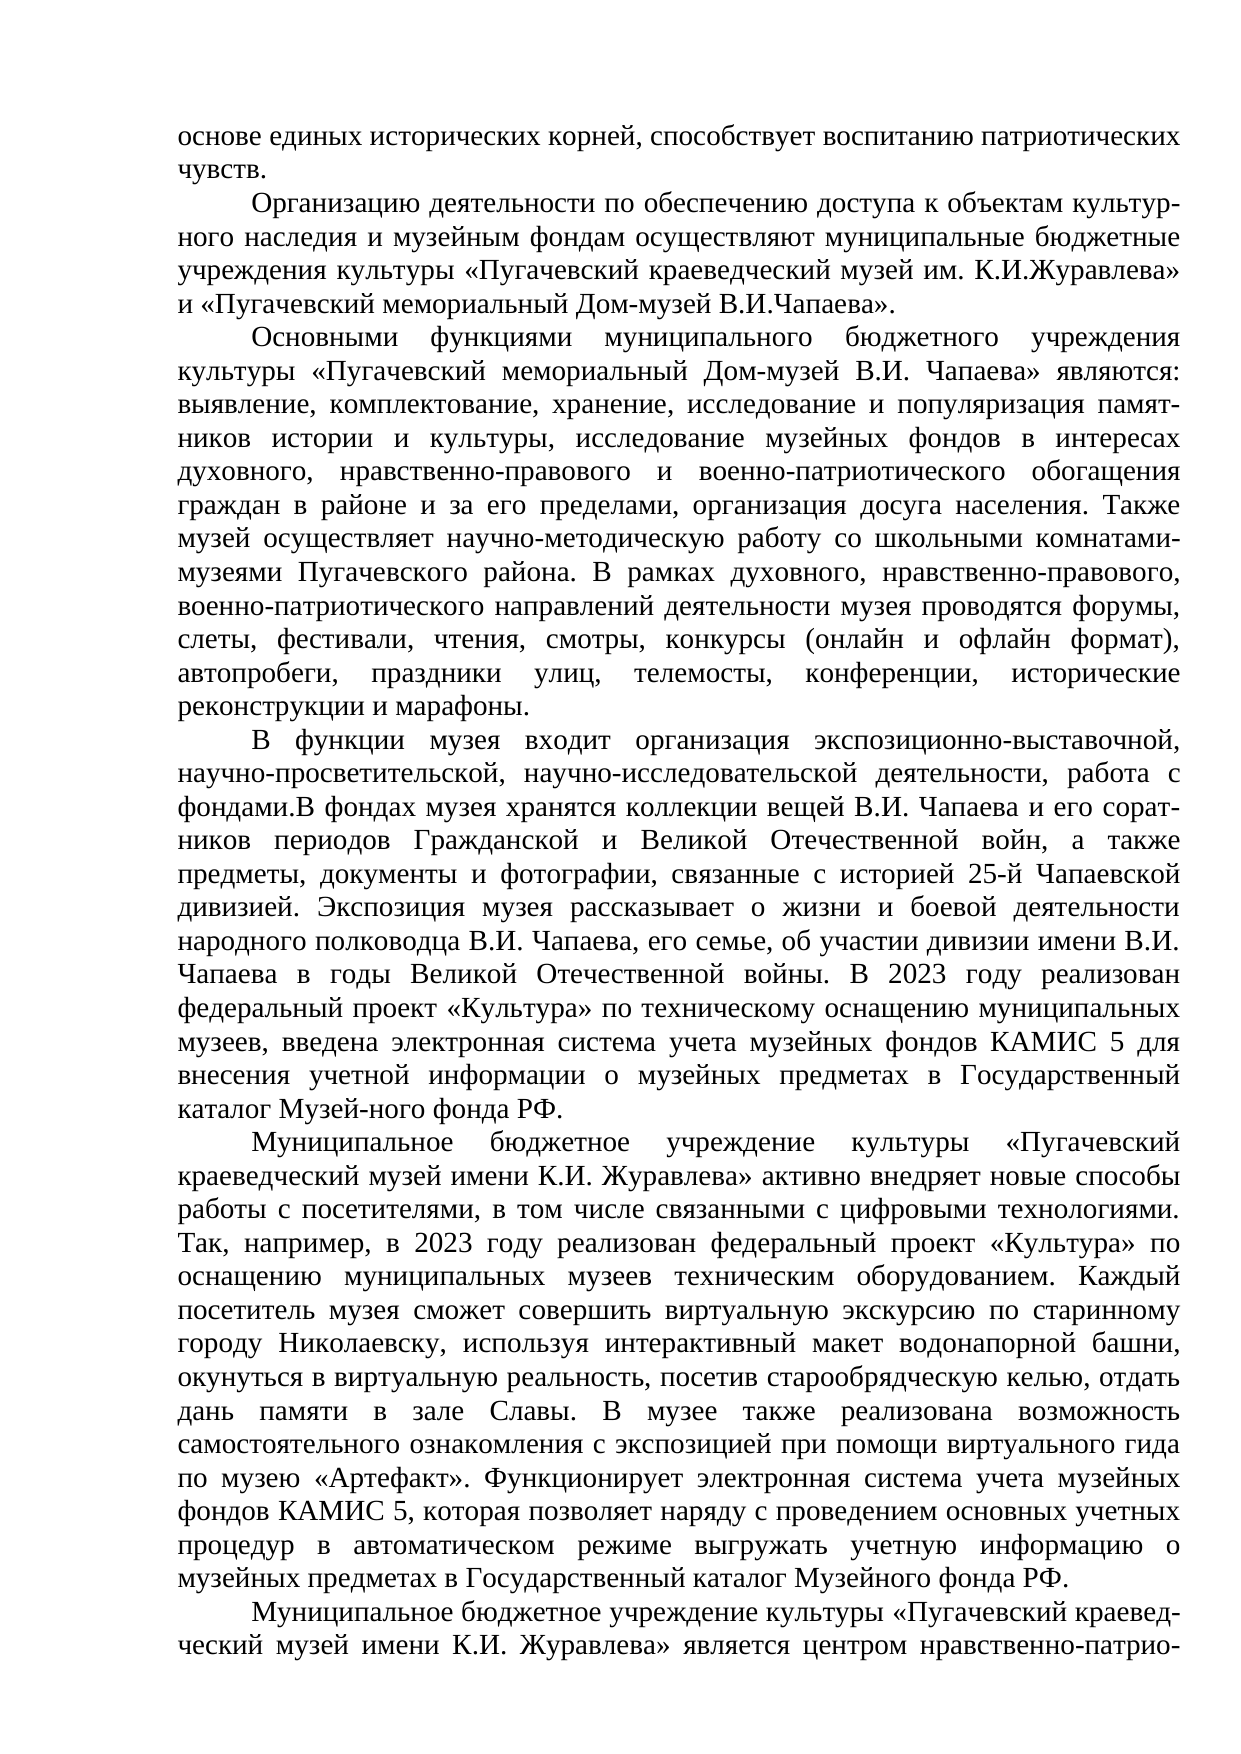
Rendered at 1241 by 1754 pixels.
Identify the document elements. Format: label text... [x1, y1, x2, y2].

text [177, 118, 1181, 185]
text Муниципальное бюджетное учреждение культуры «Пугачевский краеведческий музей имени К.И. Журавлева» активно внедряет новые способы работы с посетителями, в том числе связанными с цифровыми технологиями. Так, например, в 2023 году реализован федеральный проект «Культура» по оснащению муниципальных музеев техническим оборудованием. Каждый посетитель музея сможет совершить виртуальную экскурсию по старинному городу Николаевску, используя интерактивный макет водонапорной башни, окунуться в виртуальную реальность, посетив старообрядческую келью, отдать дань памяти в зале Славы. В музее также реализована возможность самостоятельного ознакомления с экспозицией при помощи виртуального гида по музею «Артефакт». Функционирует электронная система учета музейных фондов КАМИС 5, которая позволяет наряду с проведением основных учетных процедур в автоматическом режиме выгружать учетную информацию о музейных предметах в Государственный каталог Музейного фонда РФ. [177, 1124, 1181, 1594]
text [177, 1594, 1181, 1661]
text В функции музея входит организация экспозиционно-выставочной, научно-просветительской, научно-исследовательской деятельности, работа с фондами.В фондах музея хранятся коллекции вещей В.И. Чапаева и его сорат-ников периодов Гражданской и Великой Отечественной войн, а также предметы, документы и фотографии, связанные с историей 25-й Чапаевской дивизией. Экспозиция музея рассказывает о жизни и боевой деятельности народного полководца В.И. Чапаева, его семье, об участии дивизии имени В.И. Чапаева в годы Великой Отечественной войны. В 2023 году реализован федеральный проект «Культура» по техническому оснащению муниципальных музеев, введена электронная система учета музейных фондов КАМИС 5 для внесения учетной информации о музейных предметах в Государственный каталог Музей-ного фонда РФ. [177, 722, 1181, 1124]
text Организацию деятельности по обеспечению доступа к объектам культур-ного наследия и музейным фондам осуществляют муниципальные бюджетные учреждения культуры «Пугачевский краеведческий музей им. К.И.Журавлева» и «Пугачевский мемориальный Дом-музей В.И.Чапаева». [177, 185, 1181, 319]
text Основными функциями муниципального бюджетного учреждения культуры «Пугачевский мемориальный Дом-музей В.И. Чапаева» являются: выявление, комплектование, хранение, исследование и популяризация памят-ников истории и культуры, исследование музейных фондов в интересах духовного, нравственно-правового и военно-патриотического обогащения граждан в районе и за его пределами, организация досуга населения. Также музей осуществляет научно-методическую работу со школьными комнатами-музеями Пугачевского района. В рамках духовного, нравственно-правового, военно-патриотического направлений деятельности музея проводятся форумы, слеты, фестивали, чтения, смотры, конкурсы (онлайн и офлайн формат), автопробеги, праздники улиц, телемосты, конференции, исторические реконструкции и марафоны. [177, 319, 1181, 722]
